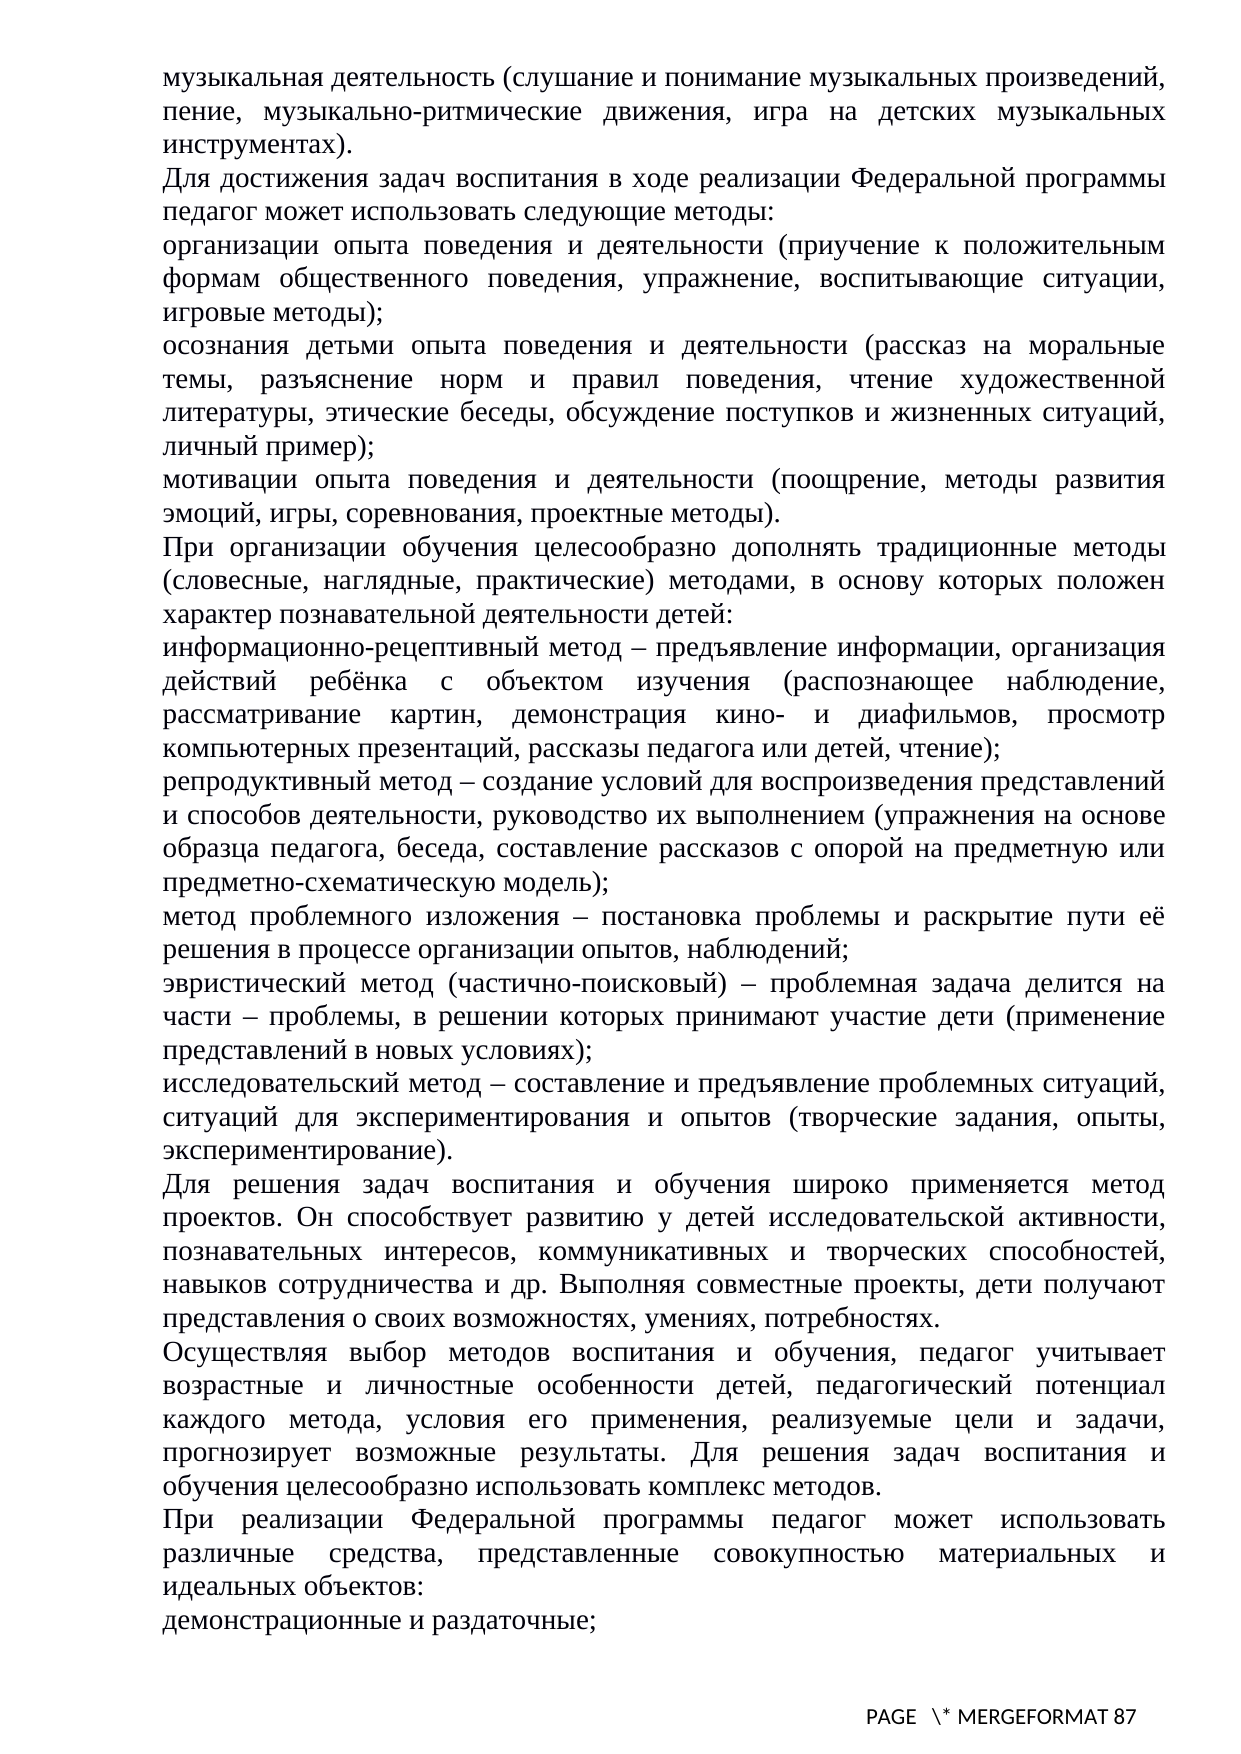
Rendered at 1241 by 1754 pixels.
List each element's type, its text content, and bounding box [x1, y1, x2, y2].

text информационно-рецептивный метод ‒ предъявление информации, организация действий ребёнка с объектом изучения (распознающее наблюдение, рассматривание картин, демонстрация кино- и диафильмов, просмотр компьютерных презентаций, рассказы педагога или детей, чтение); [162, 629, 1166, 763]
text метод проблемного изложения ‒ постановка проблемы и раскрытие пути её решения в процессе организации опытов, наблюдений; [162, 898, 1166, 965]
text мотивации опыта поведения и деятельности (поощрение, методы развития эмоций, игры, соревнования, проектные методы). [162, 462, 1166, 529]
text репродуктивный метод ‒ создание условий для воспроизведения представлений и способов деятельности, руководство их выполнением (упражнения на основе образца педагога, беседа, составление рассказов с опорой на предметную или предметно-схематическую модель); [162, 763, 1166, 898]
text Осуществляя выбор методов воспитания и обучения, педагог учитывает возрастные и личностные особенности детей, педагогический потенциал каждого метода, условия его применения, реализуемые цели и задачи, прогнозирует возможные результаты. Для решения задач воспитания и обучения целесообразно использовать комплекс методов. [162, 1334, 1166, 1501]
text осознания детьми опыта поведения и деятельности (рассказ на моральные темы, разъяснение норм и правил поведения, чтение художественной литературы, этические беседы, обсуждение поступков и жизненных ситуаций, личный пример); [162, 327, 1166, 462]
text организации опыта поведения и деятельности (приучение к положительным формам общественного поведения, упражнение, воспитывающие ситуации, игровые методы); [162, 227, 1166, 327]
text Для достижения задач воспитания в ходе реализации Федеральной программы педагог может использовать следующие методы: [162, 160, 1166, 227]
text музыкальная деятельность (слушание и понимание музыкальных произведений, пение, музыкально-ритмические движения, игра на детских музыкальных инструментах). [162, 59, 1166, 160]
text При реализации Федеральной программы педагог может использовать различные средства, представленные совокупностью материальных и идеальных объектов: [162, 1501, 1166, 1602]
text демонстрационные и раздаточные; [162, 1602, 1166, 1636]
text При организации обучения целесообразно дополнять традиционные методы (словесные, наглядные, практические) методами, в основу которых положен характер познавательной деятельности детей: [162, 529, 1166, 629]
text исследовательский метод ‒ составление и предъявление проблемных ситуаций, ситуаций для экспериментирования и опытов (творческие задания, опыты, экспериментирование). [162, 1065, 1166, 1166]
text эвристический метод (частично-поисковый) – проблемная задача делится на части – проблемы, в решении которых принимают участие дети (применение представлений в новых условиях); [162, 965, 1166, 1065]
text Для решения задач воспитания и обучения широко применяется метод проектов. Он способствует развитию у детей исследовательской активности, познавательных интересов, коммуникативных и творческих способностей, навыков сотрудничества и др. Выполняя совместные проекты, дети получают представления о своих возможностях, умениях, потребностях. [162, 1166, 1166, 1334]
